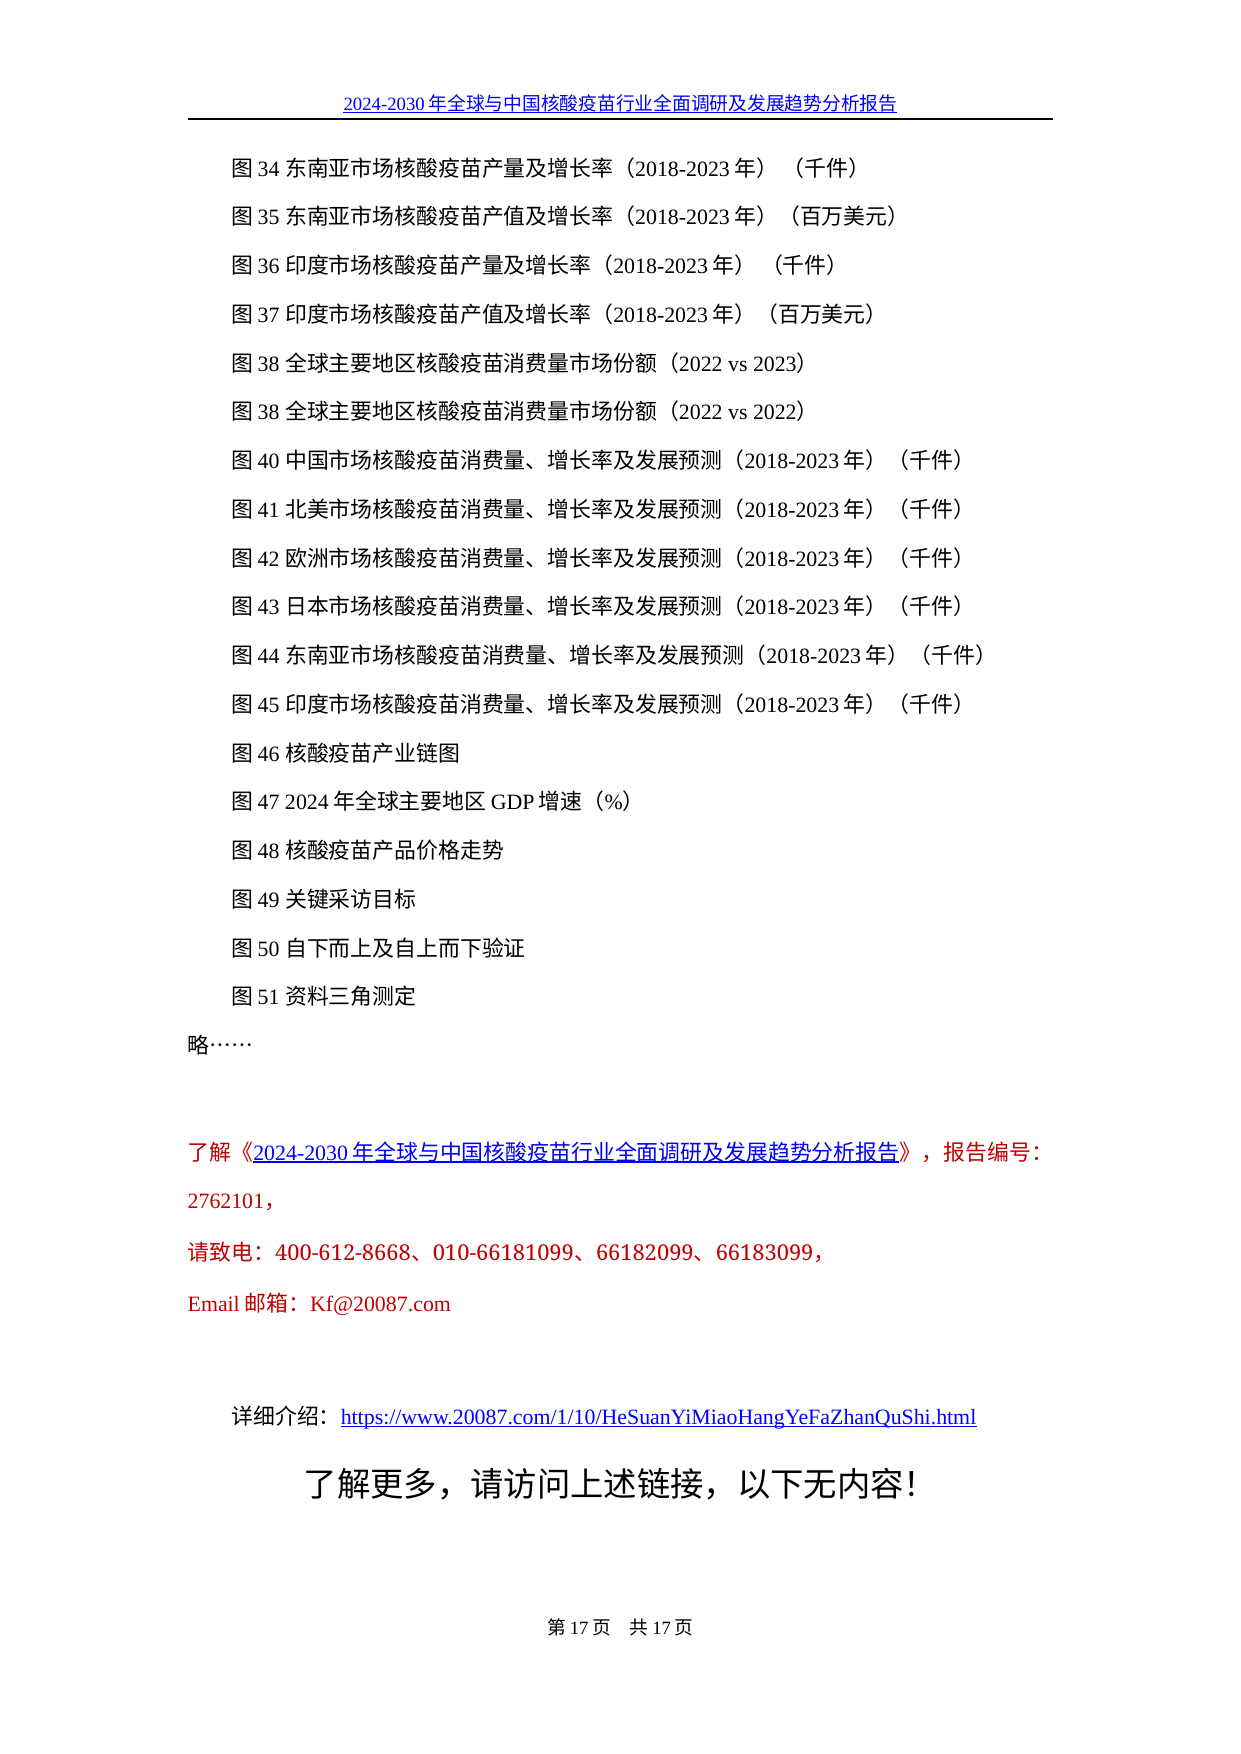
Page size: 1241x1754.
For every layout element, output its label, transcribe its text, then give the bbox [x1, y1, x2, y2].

title 了解更多，请访问上述链接，以下无内容！ [187, 1449, 1053, 1514]
text 详细介绍：https://www.20087.com/1/10/HeSuanYiMiaoHangYeFaZhanQuShi.html [187, 1399, 1053, 1431]
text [187, 150, 1053, 1060]
text 了解《2024-2030年全球与中国核酸疫苗行业全面调研及发展趋势分析报告》，报告编号：2762101， [187, 1134, 1053, 1215]
text Email邮箱：Kf@20087.com [187, 1286, 1053, 1318]
text 请致电：400-612-8668、010-66181099、66182099、66183099， [187, 1234, 1053, 1267]
